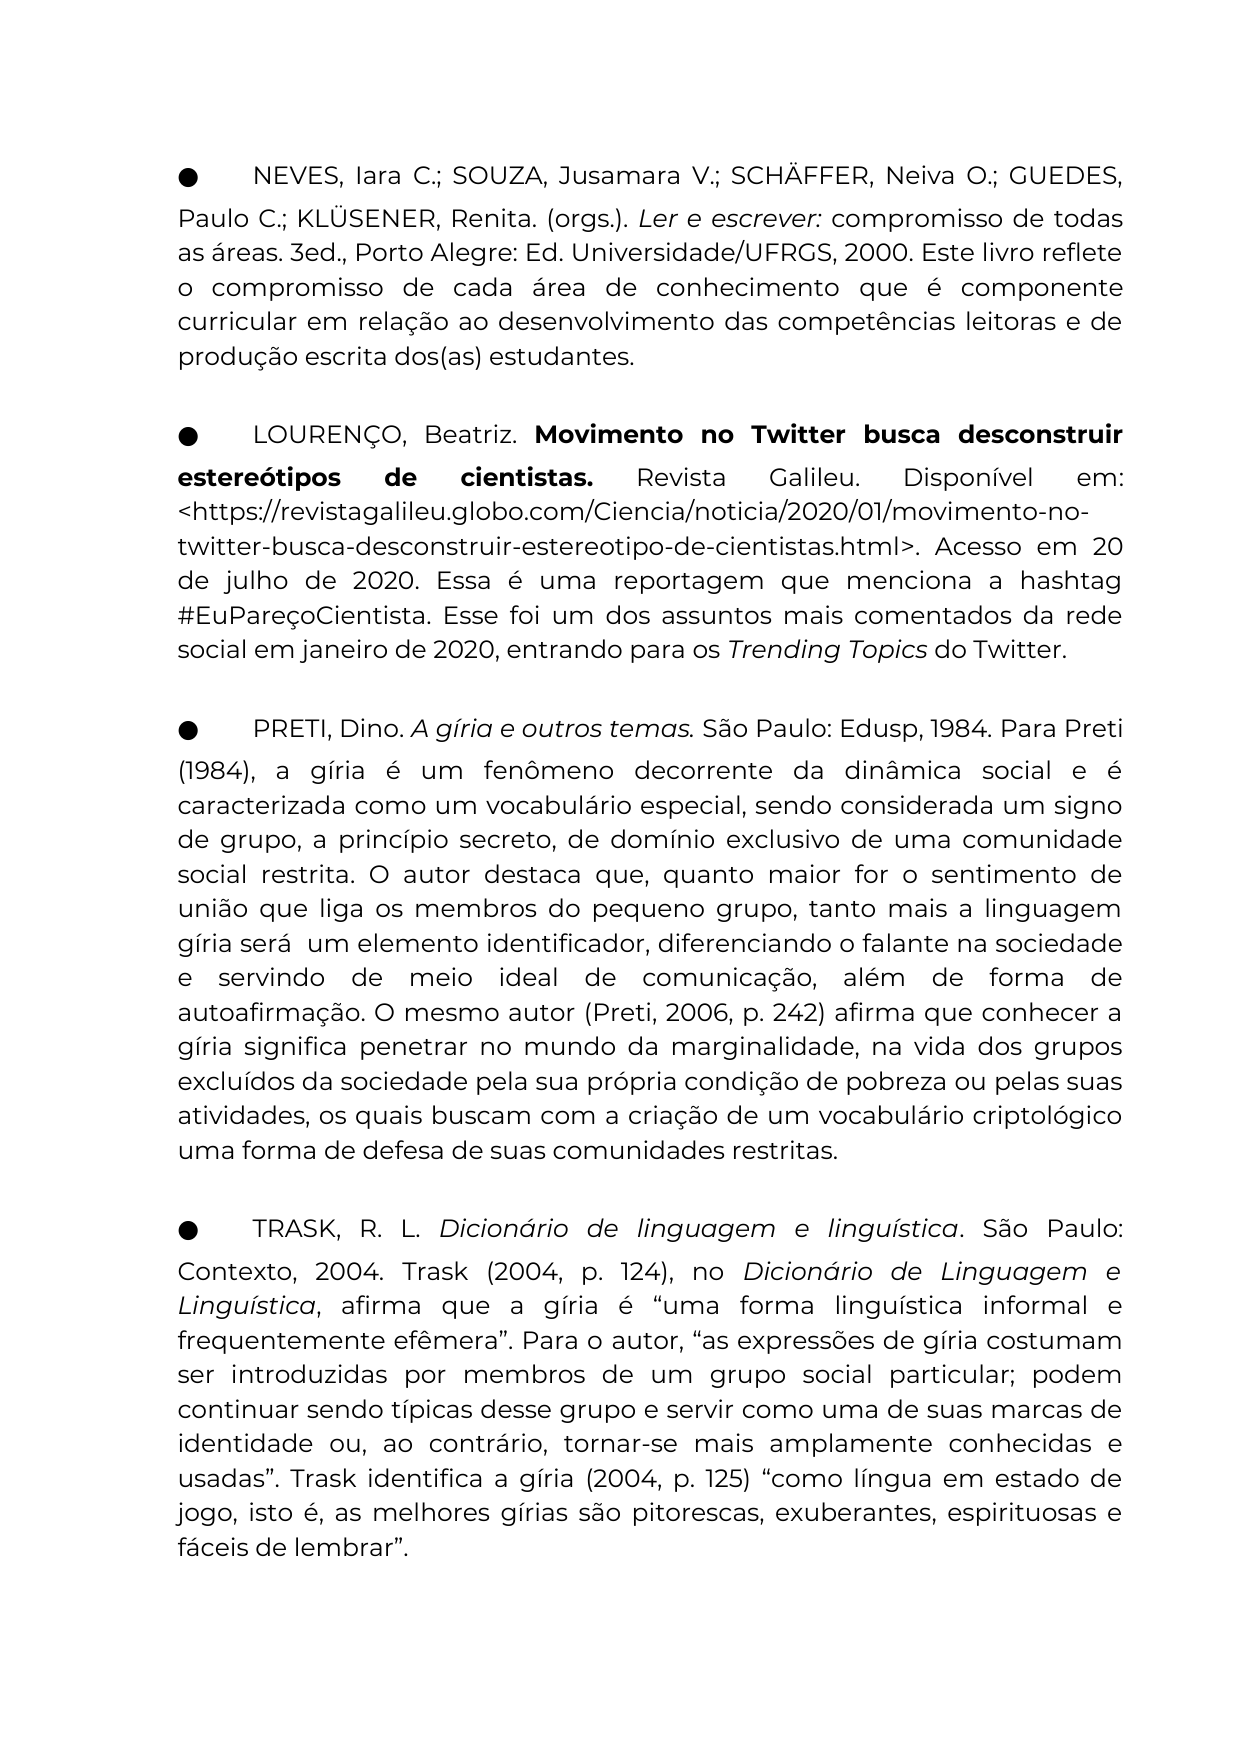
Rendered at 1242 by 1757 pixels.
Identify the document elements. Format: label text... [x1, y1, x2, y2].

list NEVES, Iara C.; SOUZA, Jusamara V.; SCHÄFFER, Neiva O.; GUEDES, Paulo C.; KLÜSENER, Renita. (orgs.). Ler e escrever: compromisso de todas as áreas. 3ed., Porto Alegre: Ed. Universidade/UFRGS, 2000. Este livro reflete o compromisso de cada área de conhecimento que é componente curricular em relação ao desenvolvimento das competências leitoras e de produção escrita dos(as) estudantes. [177, 148, 1124, 371]
list PRETI, Dino. A gíria e outros temas. São Paulo: Edusp, 1984. Para Preti (1984), a gíria é um fenômeno decorrente da dinâmica social e é caracterizada como um vocabulário especial, sendo considerada um signo de grupo, a princípio secreto, de domínio exclusivo de uma comunidade social restrita. O autor destaca que, quanto maior for o sentimento de união que liga os membros do pequeno grupo, tanto mais a linguagem gíria será um elemento identificador, diferenciando o falante na sociedade e servindo de meio ideal de comunicação, além de forma de autoafirmação. O mesmo autor (Preti, 2006, p. 242) afirma que conhecer a gíria significa penetrar no mundo da marginalidade, na vida dos grupos excluídos da sociedade pela sua própria condição de pobreza ou pelas suas atividades, os quais buscam com a criação de um vocabulário criptológico uma forma de defesa de suas comunidades restritas. [177, 700, 1124, 1165]
list TRASK, R. L. Dicionário de linguagem e linguística. São Paulo: Contexto, 2004. Trask (2004, p. 124), no Dicionário de Linguagem e Linguística, afirma que a gíria é “uma forma linguística informal e frequentemente efêmera”. Para o autor, “as expressões de gíria costumam ser introduzidas por membros de um grupo social particular; podem continuar sendo típicas desse grupo e servir como uma de suas marcas de identidade ou, ao contrário, tornar-se mais amplamente conhecidas e usadas”. Trask identifica a gíria (2004, p. 125) “como língua em estado de jogo, isto é, as melhores gírias são pitorescas, exuberantes, espirituosas e fáceis de lembrar”. [177, 1201, 1124, 1562]
list LOURENÇO, Beatriz. Movimento no Twitter busca desconstruir estereótipos de cientistas. Revista Galileu. Disponível em: <https://revistagalileu.globo.com/Ciencia/noticia/2020/01/movimento-no-twitter-busca-desconstruir-estereotipo-de-cientistas.html>. Acesso em 20 de julho de 2020. Essa é uma reportagem que menciona a hashtag #EuPareçoCientista. Esse foi um dos assuntos mais comentados da rede social em janeiro de 2020, entrando para os Trending Topics do Twitter. [177, 407, 1124, 665]
